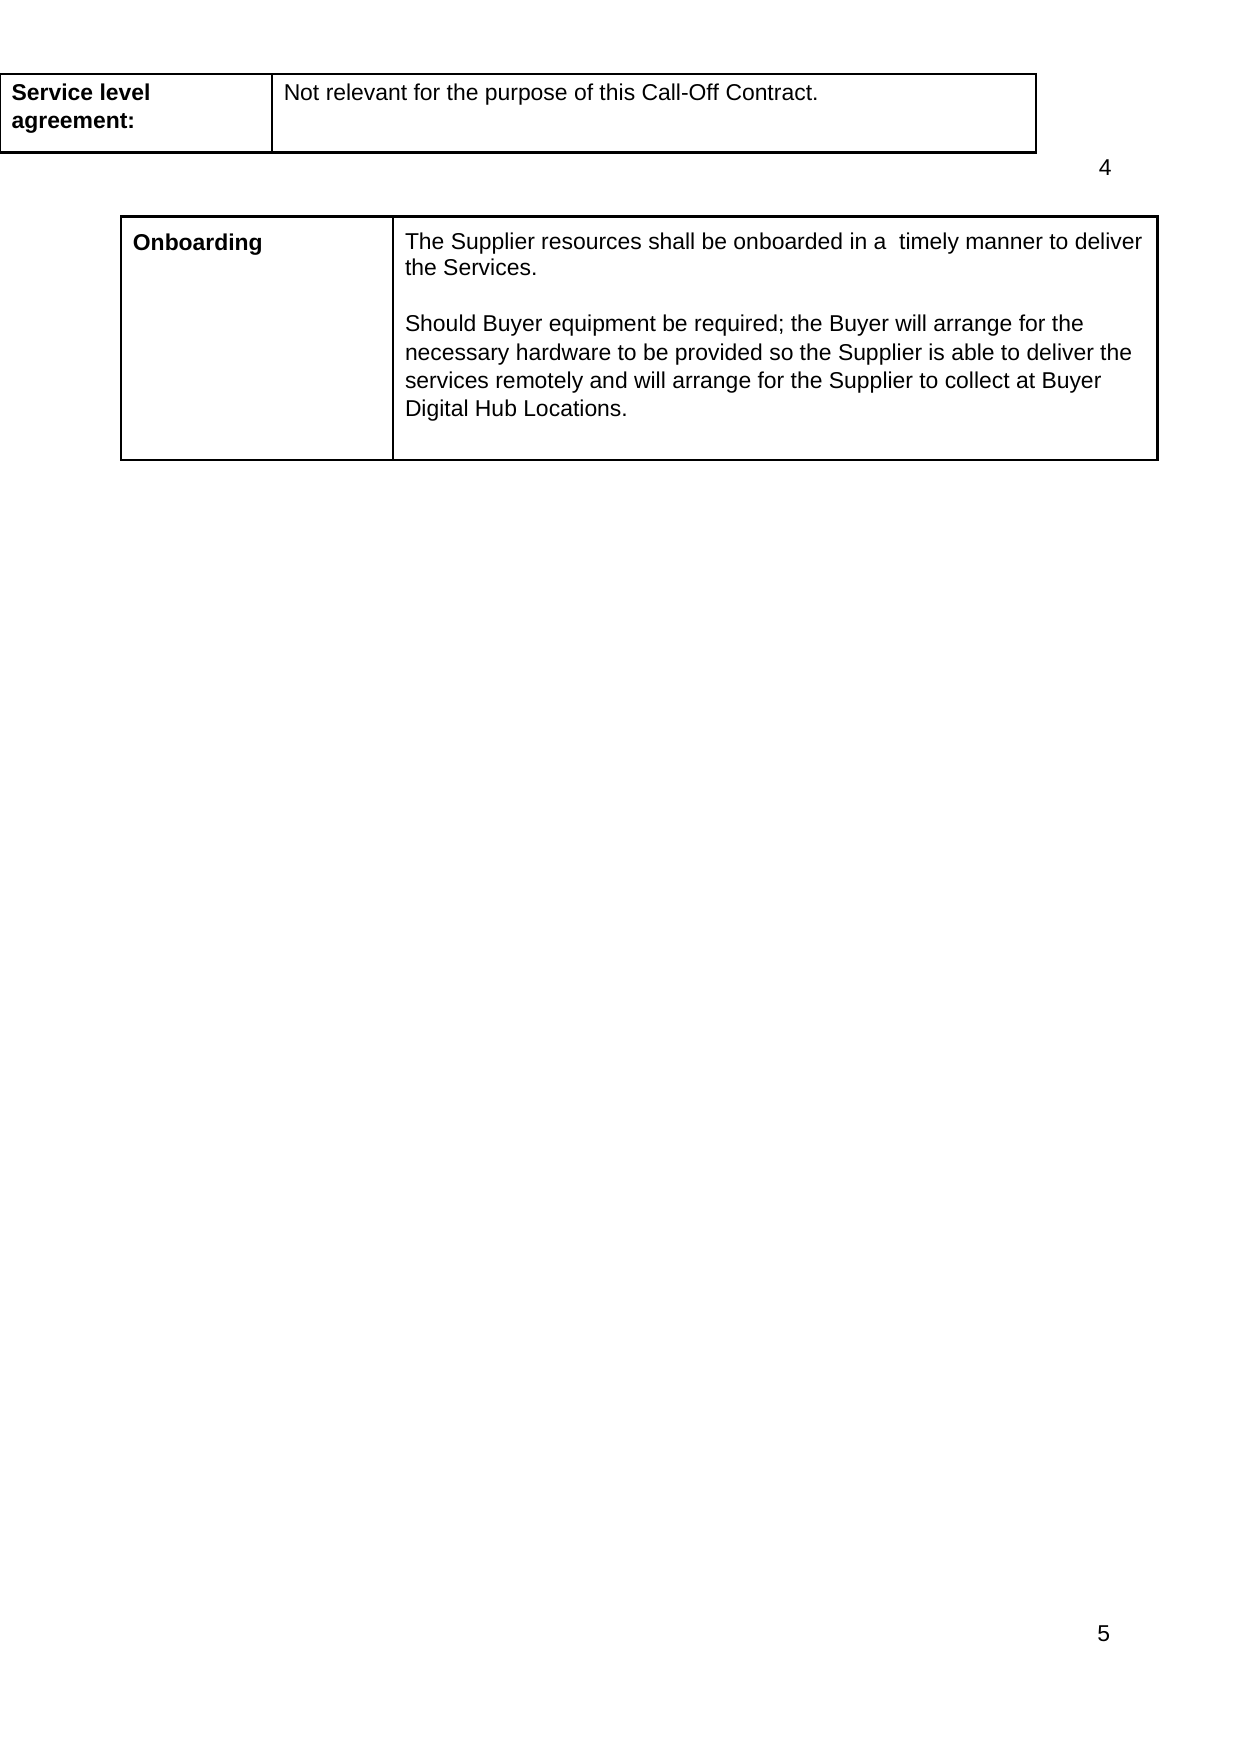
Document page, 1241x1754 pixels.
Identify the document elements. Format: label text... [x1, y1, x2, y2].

text 4 [0, 153, 1111, 180]
table_header Not relevant for the purpose of this Call-Off Contract. [273, 75, 1035, 151]
table_header Onboarding [122, 218, 392, 459]
table_header Service level agreement: [1, 75, 271, 151]
table_header The Supplier resources shall be onboarded in a timely manner to deliver the Services. Should Buyer equipment be required; the Buyer will arrange for the necessary hardware to be provided so the Supplier is able to deliver the services remotely and will arrange for the Supplier to collect at Buyer Digital Hub Locations. [394, 218, 1156, 459]
